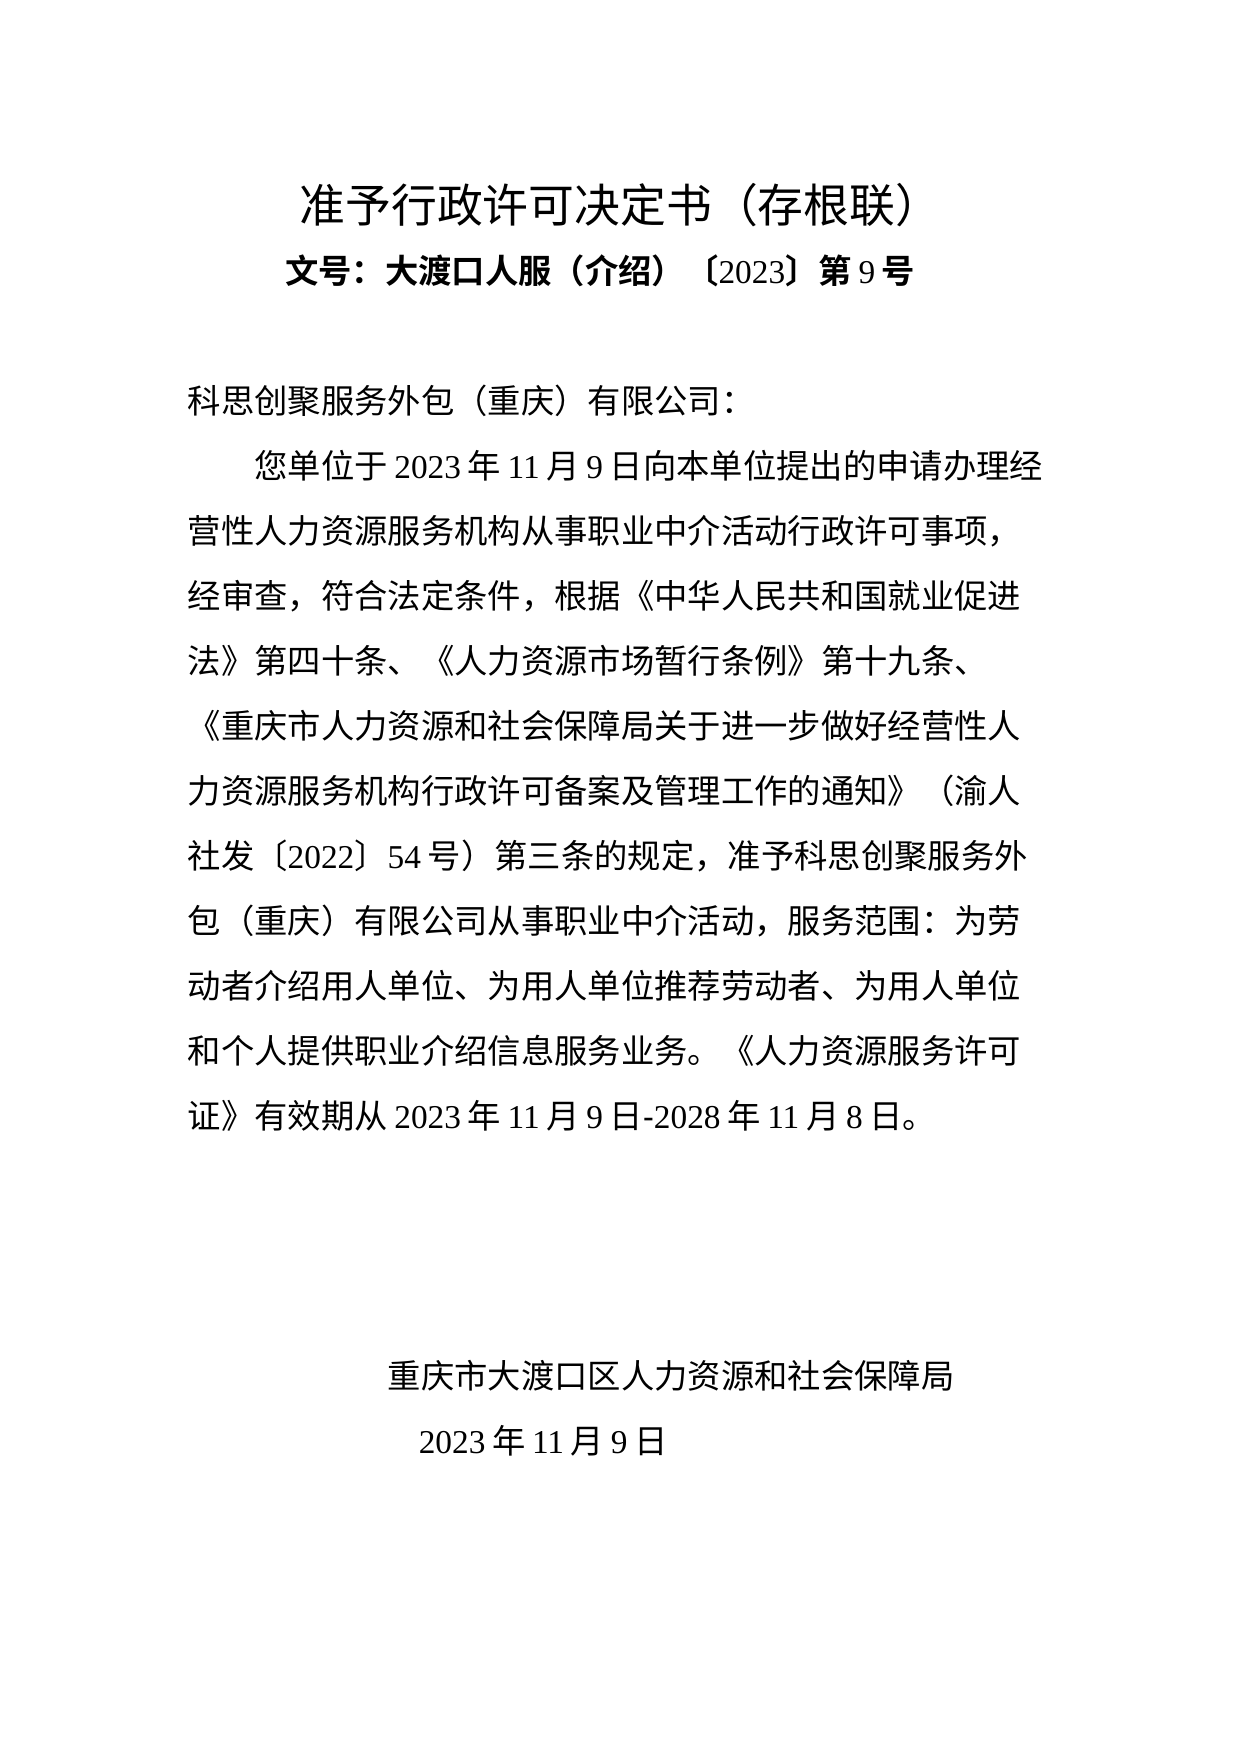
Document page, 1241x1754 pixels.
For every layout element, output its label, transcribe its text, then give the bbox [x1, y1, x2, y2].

text 科思创聚服务外包（重庆）有限公司： [187, 367, 1053, 432]
text 您单位于2023年11月9日向本单位提出的申请办理经营性人力资源服务机构从事职业中介活动行政许可事项，经审查，符合法定条件，根据《中华人民共和国就业促进法》第四十条、《人力资源市场暂行条例》第十九条、《重庆市人力资源和社会保障局关于进一步做好经营性人力资源服务机构行政许可备案及管理工作的通知》（渝人社发〔2022〕54号）第三条的规定，准予科思创聚服务外包（重庆）有限公司从事职业中介活动，服务范围：为劳动者介绍用人单位、为用人单位推荐劳动者、为用人单位和个人提供职业介绍信息服务业务。《人力资源服务许可证》有效期从2023年11月9日-2028年11月8日。 [187, 432, 1053, 1147]
text 准予行政许可决定书（存根联） [187, 162, 1053, 237]
text 文号：大渡口人服（介绍）〔2023〕第9号 [187, 237, 986, 302]
text 重庆市大渡口区人力资源和社会保障局 [187, 1342, 1053, 1407]
text 2023年11月9日 [187, 1407, 1053, 1472]
